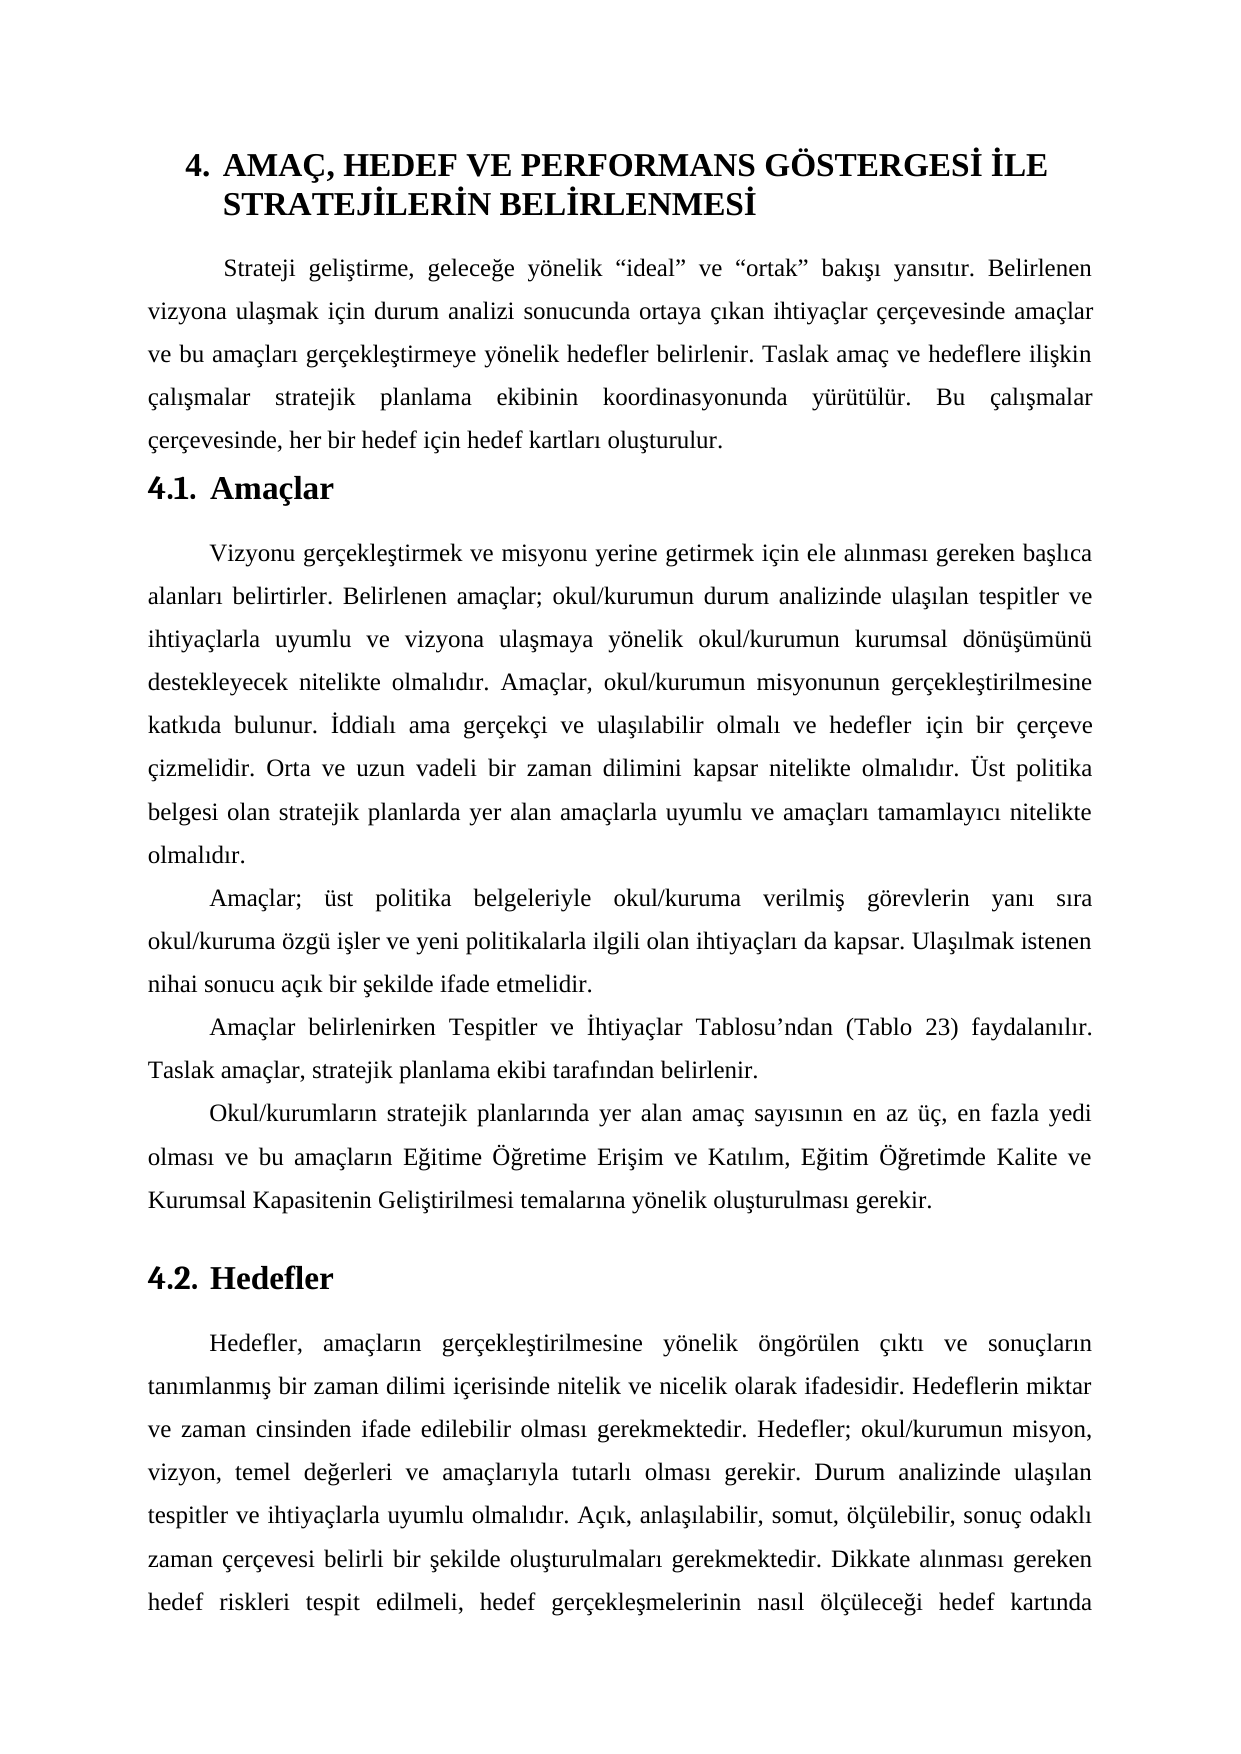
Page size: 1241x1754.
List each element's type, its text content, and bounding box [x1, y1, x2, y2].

subtitle Hedefler [148, 1258, 1105, 1298]
subtitle AMAÇ, HEDEF VE PERFORMANS GÖSTERGESİ İLE STRATEJİLERİN BELİRLENMESİ [185, 146, 1054, 222]
text Vizyonu gerçekleştirmek ve misyonu yerine getirmek için ele alınması gereken başlıca alanları belirtirler. Belirlenen amaçlar; okul/kurumun durum analizinde ulaşılan tespitler ve ihtiyaçlarla uyumlu ve vizyona ulaşmaya yönelik okul/kurumun kurumsal dönüşümünü destekleyecek nitelikte olmalıdır. Amaçlar, okul/kurumun misyonunun gerçekleştirilmesine katkıda bulunur. İddialı ama gerçekçi ve ulaşılabilir olmalı ve hedefler için bir çerçeve çizmelidir. Orta ve uzun vadeli bir zaman dilimini kapsar nitelikte olmalıdır. Üst politika belgesi olan stratejik planlarda yer alan amaçlarla uyumlu ve amaçları tamamlayıcı nitelikte olmalıdır. [148, 538, 1093, 868]
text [148, 1328, 1093, 1616]
subtitle Amaçlar [148, 468, 1105, 508]
text Strateji geliştirme, geleceğe yönelik “ideal” ve “ortak” bakışı yansıtır. Belirlenen vizyona ulaşmak için durum analizi sonucunda ortaya çıkan ihtiyaçlar çerçevesinde amaçlar ve bu amaçları gerçekleştirmeye yönelik hedefler belirlenir. Taslak amaç ve hedeflere ilişkin çalışmalar stratejik planlama ekibinin koordinasyonunda yürütülür. Bu çalışmalar çerçevesinde, her bir hedef için hedef kartları oluşturulur. [148, 253, 1093, 454]
text Amaçlar belirlenirken Tespitler ve İhtiyaçlar Tablosu’ndan (Tablo 23) faydalanılır. Taslak amaçlar, stratejik planlama ekibi tarafından belirlenir. [148, 1012, 1093, 1084]
text Amaçlar; üst politika belgeleriyle okul/kuruma verilmiş görevlerin yanı sıra okul/kuruma özgü işler ve yeni politikalarla ilgili olan ihtiyaçları da kapsar. Ulaşılmak istenen nihai sonucu açık bir şekilde ifade etmelidir. [148, 883, 1093, 998]
text Okul/kurumların stratejik planlarında yer alan amaç sayısının en az üç, en fazla yedi olması ve bu amaçların Eğitime Öğretime Erişim ve Katılım, Eğitim Öğretimde Kalite ve Kurumsal Kapasitenin Geliştirilmesi temalarına yönelik oluşturulması gerekir. [148, 1098, 1093, 1213]
